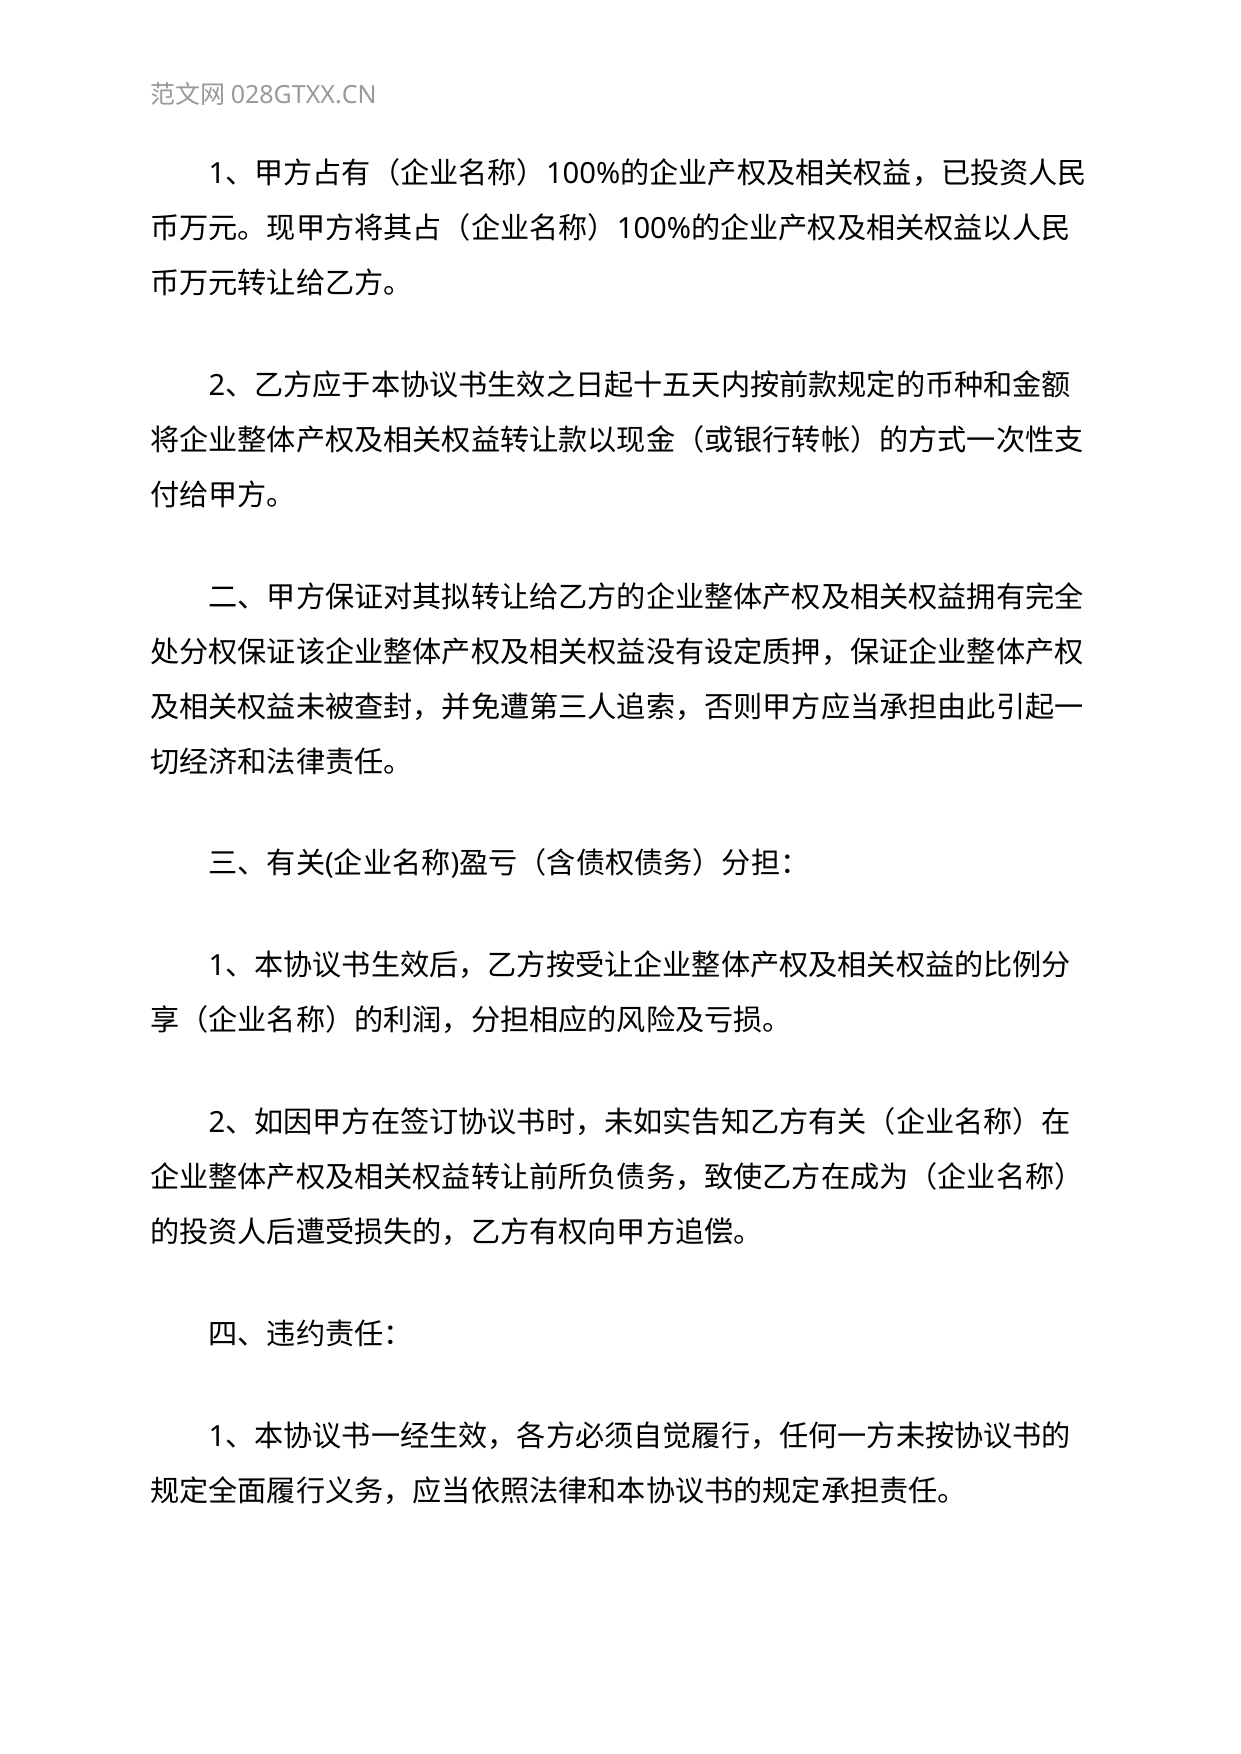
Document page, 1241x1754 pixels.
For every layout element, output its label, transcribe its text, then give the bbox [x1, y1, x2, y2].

text 2、乙方应于本协议书生效之日起十五天内按前款规定的币种和金额将企业整体产权及相关权益转让款以现金（或银行转帐）的方式一次性支付给甲方。 [150, 362, 1090, 514]
text 三、有关(企业名称)盈亏（含债权债务）分担： [150, 840, 1090, 882]
text 1、甲方占有（企业名称）100%的企业产权及相关权益，已投资人民币万元。现甲方将其占（企业名称）100%的企业产权及相关权益以人民币万元转让给乙方。 [150, 150, 1090, 302]
text 二、甲方保证对其拟转让给乙方的企业整体产权及相关权益拥有完全处分权保证该企业整体产权及相关权益没有设定质押，保证企业整体产权及相关权益未被查封，并免遭第三人追索，否则甲方应当承担由此引起一切经济和法律责任。 [150, 573, 1090, 780]
text 2、如因甲方在签订协议书时，未如实告知乙方有关（企业名称）在企业整体产权及相关权益转让前所负债务，致使乙方在成为（企业名称）的投资人后遭受损失的，乙方有权向甲方追偿。 [150, 1099, 1090, 1251]
text 四、违约责任： [150, 1310, 1090, 1353]
text 1、本协议书一经生效，各方必须自觉履行，任何一方未按协议书的规定全面履行义务，应当依照法律和本协议书的规定承担责任。 [150, 1412, 1090, 1509]
text 1、本协议书生效后，乙方按受让企业整体产权及相关权益的比例分享（企业名称）的利润，分担相应的风险及亏损。 [150, 942, 1090, 1039]
